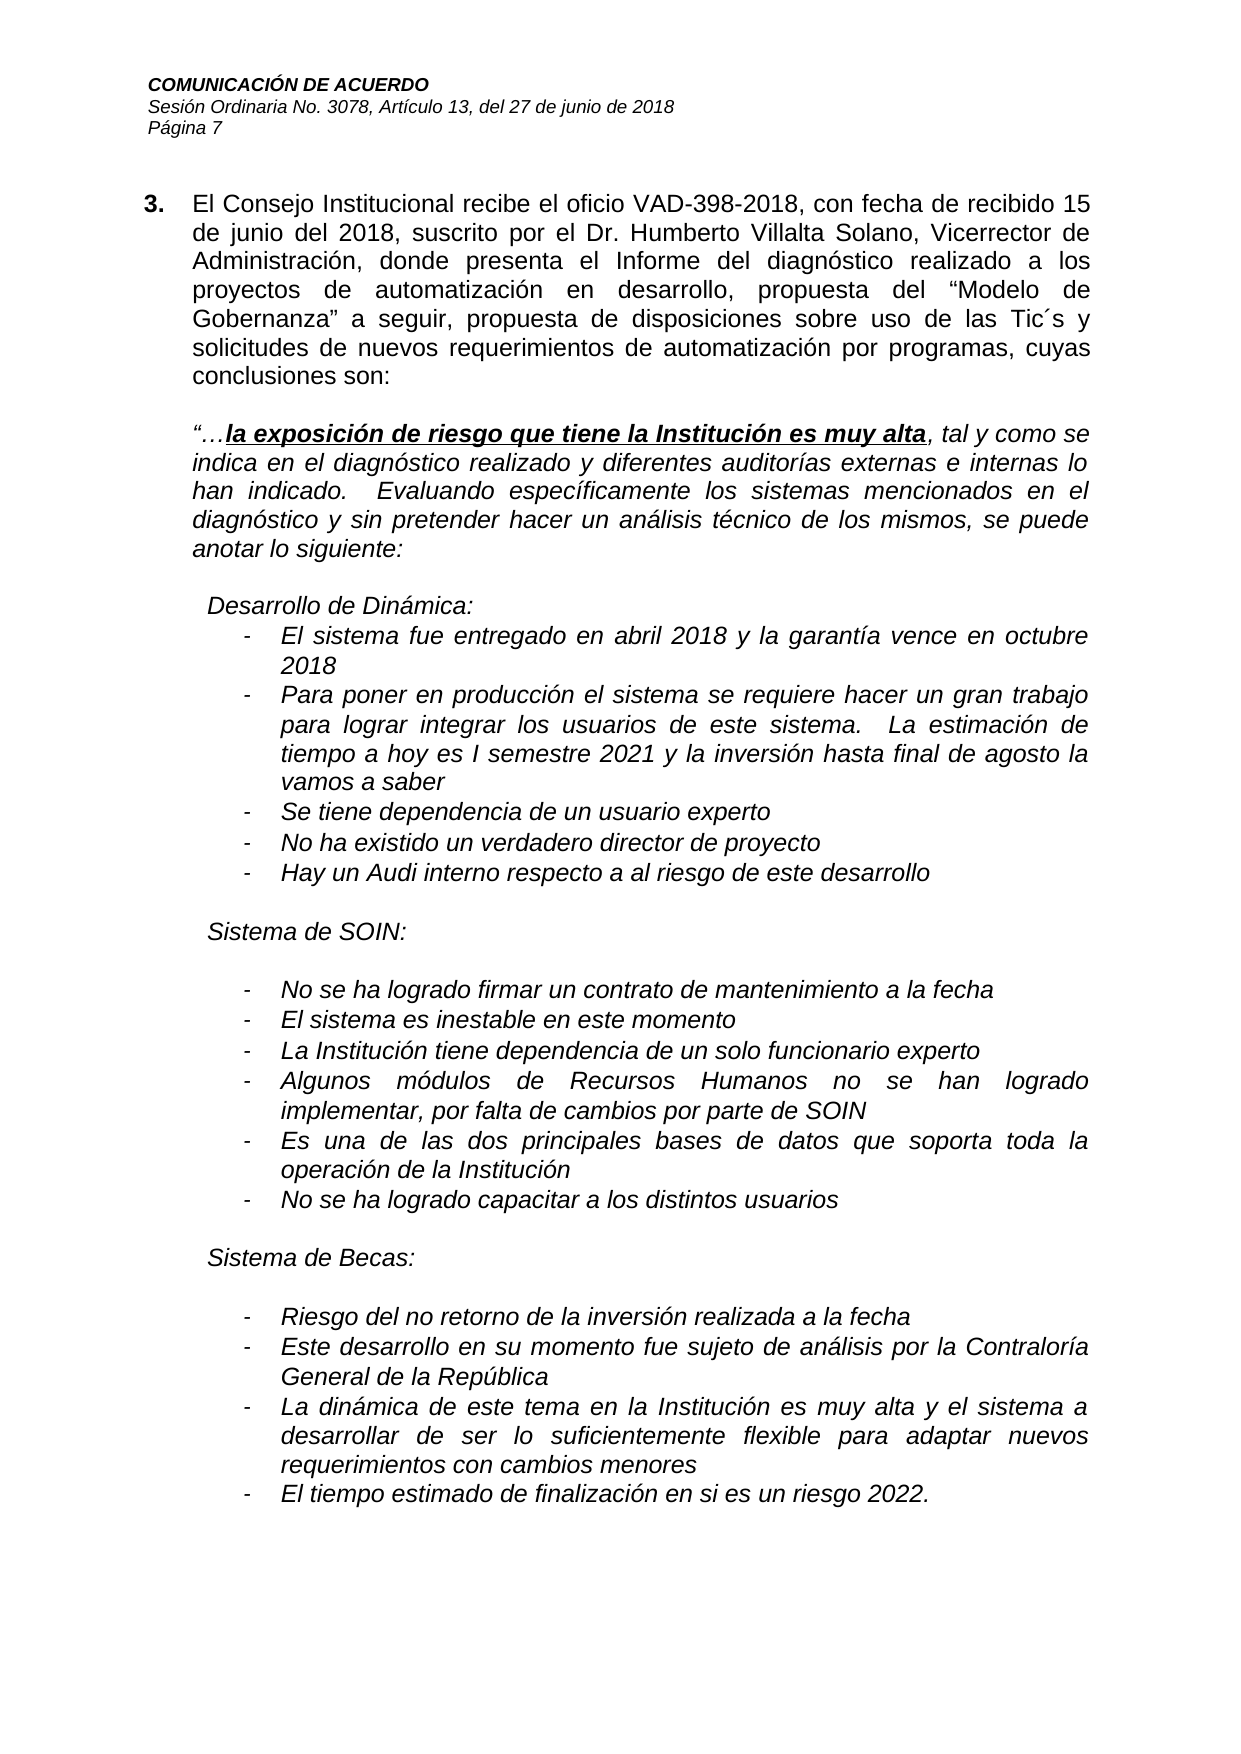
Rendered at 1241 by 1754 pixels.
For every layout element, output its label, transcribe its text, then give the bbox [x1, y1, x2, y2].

text Sistema de Becas: [207, 1243, 1092, 1272]
list No ha existido un verdadero director de proyecto [243, 827, 1092, 857]
text “…la exposición de riesgo que tiene la Institución es muy alta, tal y como se indica en el diagnóstico realizado y diferentes auditorías externas e internas lo han indicado. Evaluando específicamente los sistemas mencionados en el diagnóstico y sin pretender hacer un análisis técnico de los mismos, se puede anotar lo siguiente: [192, 419, 1092, 563]
list Algunos módulos de Recursos Humanos no se han logrado implementar, por falta de cambios por parte de SOIN [243, 1066, 1092, 1125]
list La Institución tiene dependencia de un solo funcionario experto [243, 1035, 1092, 1066]
list Hay un Audi interno respecto a al riesgo de este desarrollo [243, 857, 1092, 888]
list Se tiene dependencia de un usuario experto [243, 796, 1092, 827]
list El tiempo estimado de finalización en si es un riesgo 2022. [243, 1479, 1092, 1509]
list El sistema fue entregado en abril 2018 y la garantía vence en octubre 2018 [243, 620, 1092, 679]
list El Consejo Institucional recibe el oficio VAD-398-2018, con fecha de recibido 15 de junio del 2018, suscrito por el Dr. Humberto Villalta Solano, Vicerrector de Administración, donde presenta el Informe del diagnóstico realizado a los proyectos de automatización en desarrollo, propuesta del “Modelo de Gobernanza” a seguir, propuesta de disposiciones sobre uso de las Tic´s y solicitudes de nuevos requerimientos de automatización por programas, cuyas conclusiones son: [144, 189, 1092, 390]
list La dinámica de este tema en la Institución es muy alta y el sistema a desarrollar de ser lo suficientemente flexible para adaptar nuevos requerimientos con cambios menores [243, 1391, 1092, 1479]
list No se ha logrado firmar un contrato de mantenimiento a la fecha [243, 974, 1092, 1004]
list El sistema es inestable en este momento [243, 1004, 1092, 1035]
list Este desarrollo en su momento fue sujeto de análisis por la Contraloría General de la República [243, 1331, 1092, 1391]
list No se ha logrado capacitar a los distintos usuarios [243, 1184, 1092, 1214]
text Sistema de SOIN: [207, 916, 1092, 945]
list Riesgo del no retorno de la inversión realizada a la fecha [243, 1301, 1092, 1331]
list Para poner en producción el sistema se requiere hacer un gran trabajo para lograr integrar los usuarios de este sistema. La estimación de tiempo a hoy es I semestre 2021 y la inversión hasta final de agosto la vamos a saber [243, 679, 1092, 796]
list Es una de las dos principales bases de datos que soporta toda la operación de la Institución [243, 1125, 1092, 1184]
text Desarrollo de Dinámica: [207, 591, 1092, 620]
